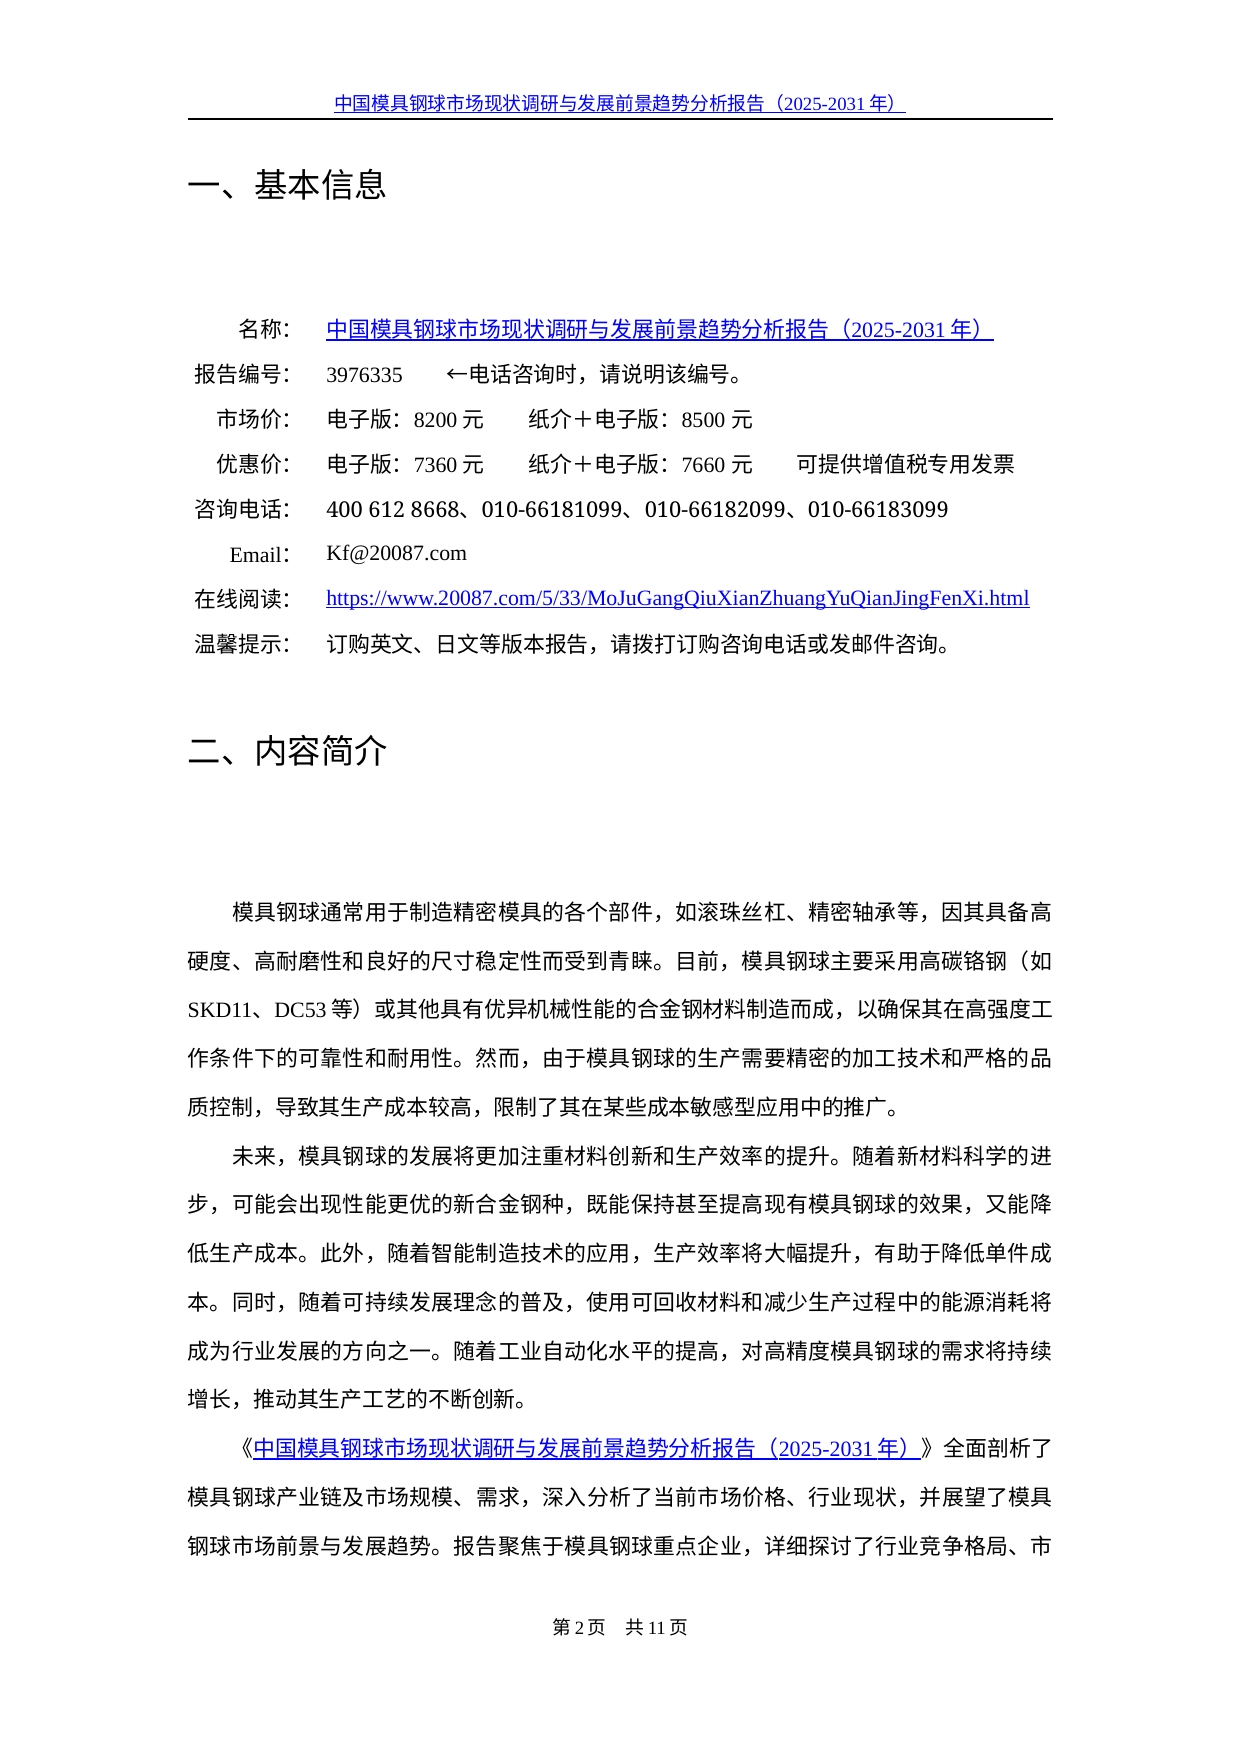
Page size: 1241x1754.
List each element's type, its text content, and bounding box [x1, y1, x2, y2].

table_header 名称： [167, 312, 315, 357]
table_cell 电子版：7360 元 纸介＋电子版：7660 元 可提供增值税专用发票 [315, 447, 1073, 492]
table_cell Kf@20087.com [315, 537, 1073, 582]
table_cell 在线阅读： [167, 582, 315, 627]
table_cell 订购英文、日文等版本报告，请拨打订购咨询电话或发邮件咨询。 [315, 627, 1073, 672]
table_header 中国模具钢球市场现状调研与发展前景趋势分析报告（2025-2031年） [315, 312, 1073, 357]
table_cell Email： [167, 537, 315, 582]
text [187, 894, 1053, 1561]
title 一、基本信息 [187, 150, 1053, 215]
table_cell 400 612 8668、010-66181099、010-66182099、010-66183099 [315, 492, 1073, 537]
table_cell [315, 582, 1073, 627]
table_cell 温馨提示： [167, 627, 315, 672]
table_cell 市场价： [167, 402, 315, 447]
table_cell 咨询电话： [167, 492, 315, 537]
table_cell 报告编号： [167, 357, 315, 402]
table_cell 优惠价： [167, 447, 315, 492]
table_cell 3976335 ←电话咨询时，请说明该编号。 [315, 357, 1073, 402]
table_cell 电子版：8200 元 纸介＋电子版：8500 元 [315, 402, 1073, 447]
title 二、内容简介 [187, 717, 1053, 782]
